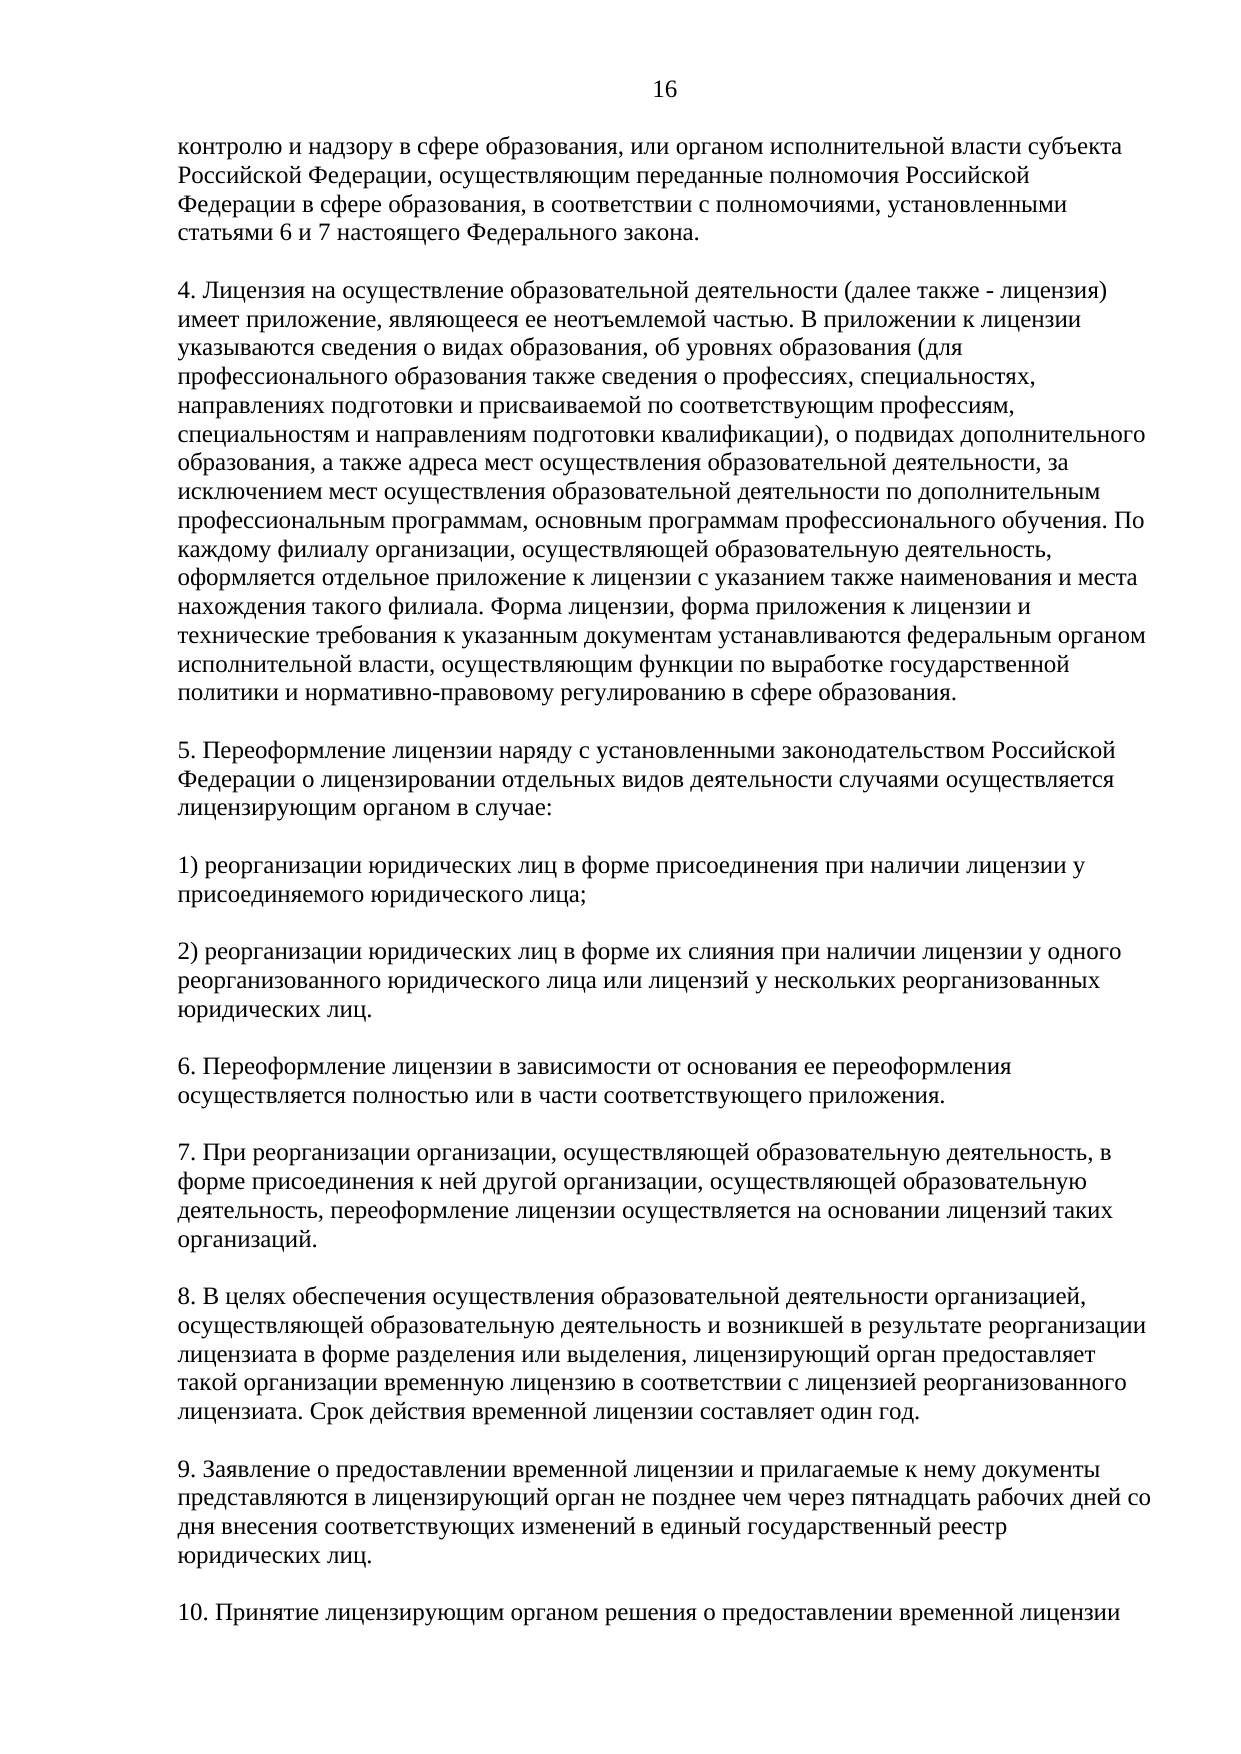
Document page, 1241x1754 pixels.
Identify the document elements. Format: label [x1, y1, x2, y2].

text [177, 131, 1152, 1626]
